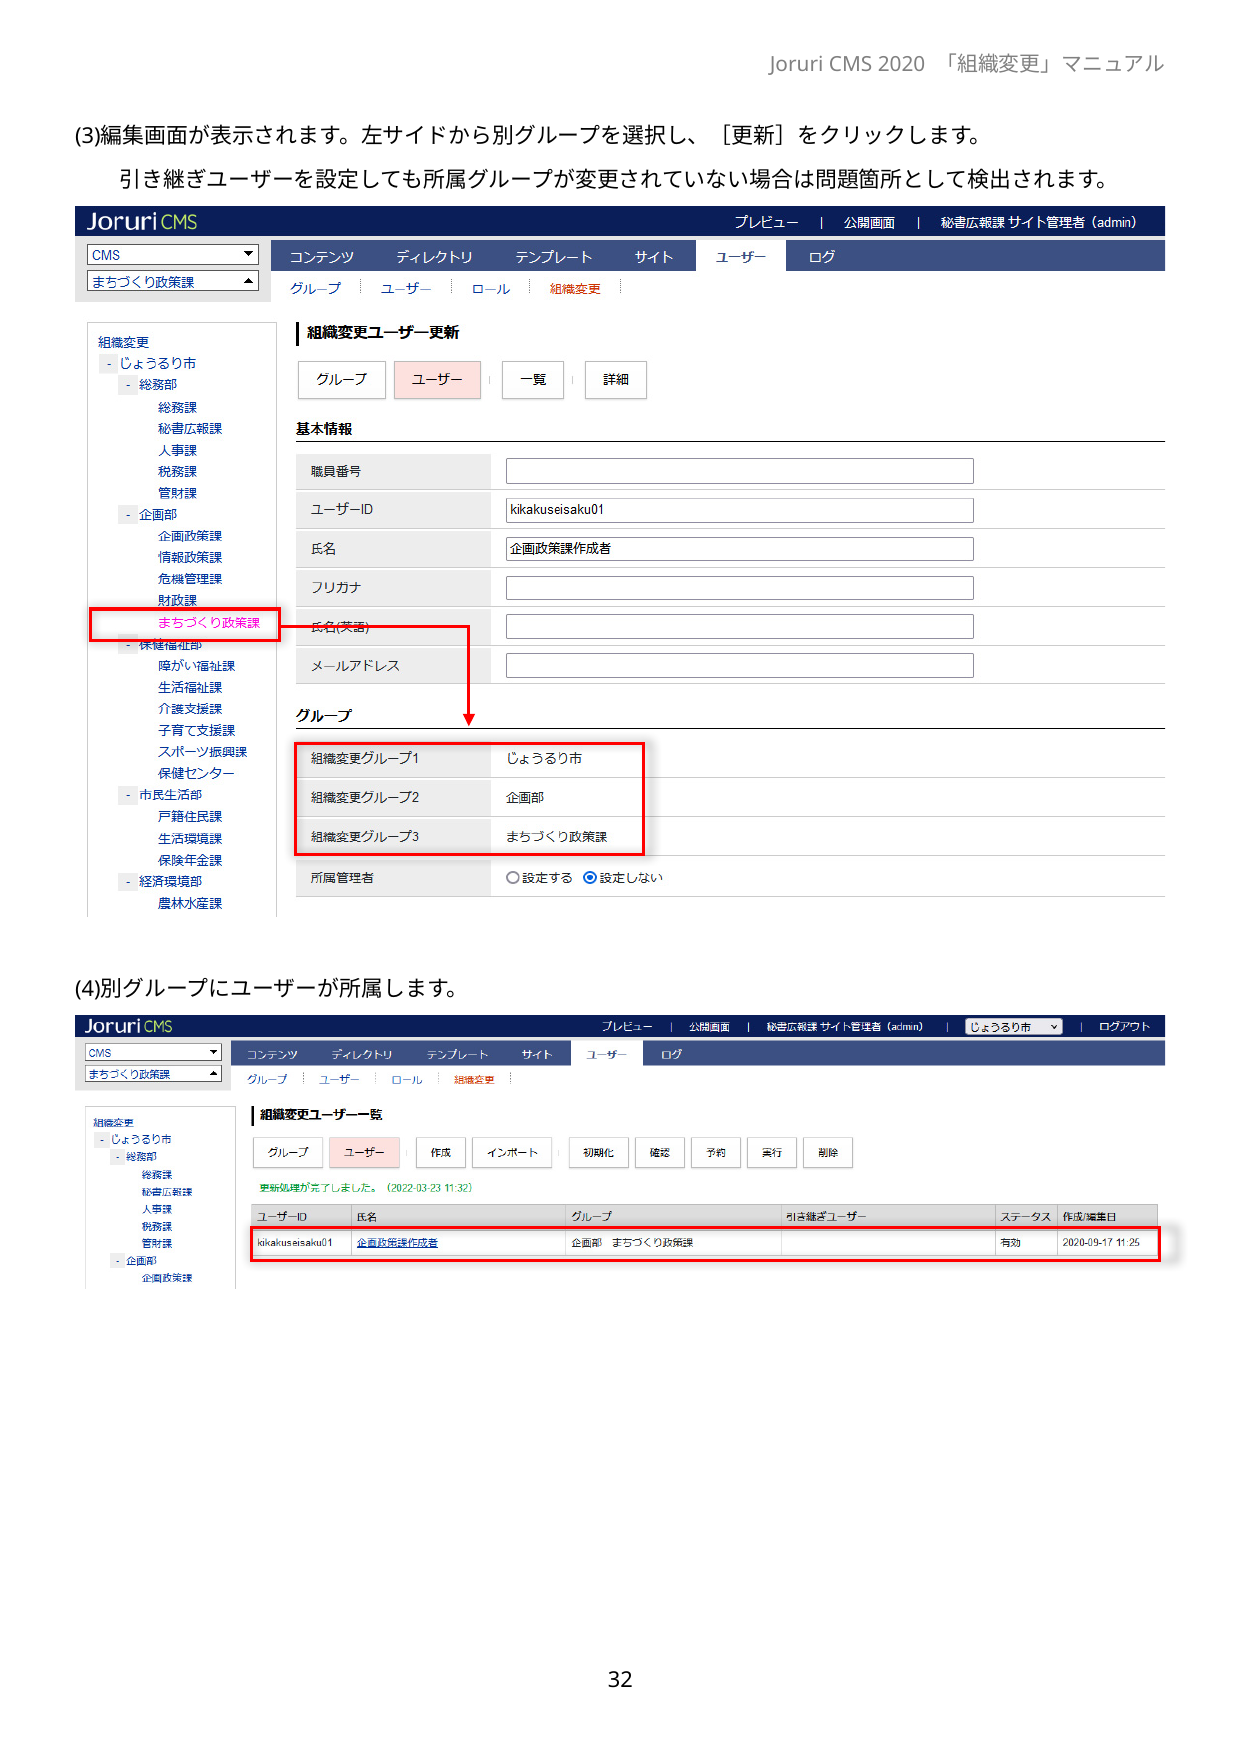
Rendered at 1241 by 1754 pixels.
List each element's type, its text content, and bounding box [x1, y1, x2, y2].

text (3)編集画面が表示されます。左サイドから別グループを選択し、［更新］をクリックします。 [75, 118, 1165, 150]
text (4)別グループにユーザーが所属します。 [75, 971, 1165, 1003]
picture [75, 206, 1166, 917]
text 引き継ぎユーザーを設定しても所属グループが変更されていない場合は問題箇所として検出されます。 [104, 162, 1165, 194]
picture [75, 1015, 1166, 1289]
